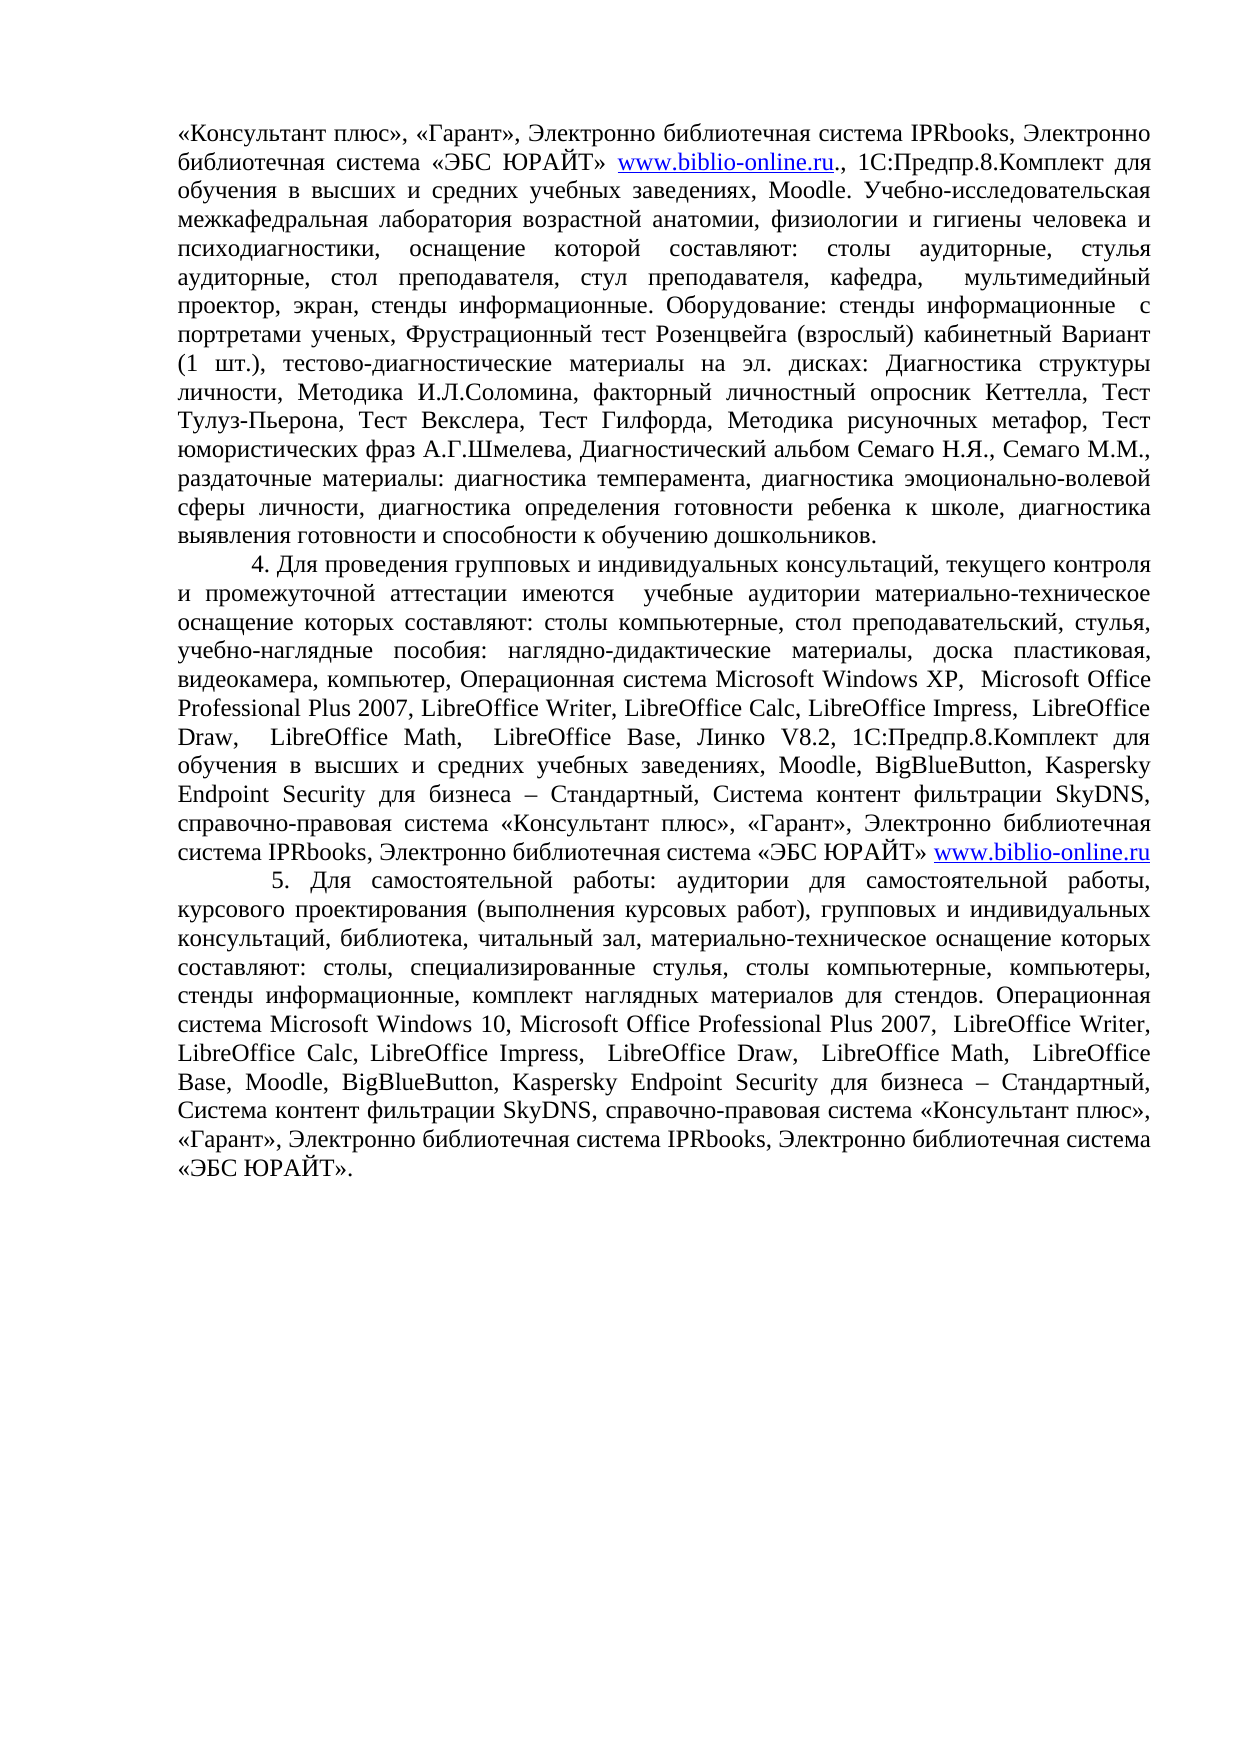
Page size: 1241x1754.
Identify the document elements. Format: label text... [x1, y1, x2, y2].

text 4. Для проведения групповых и индивидуальных консультаций, текущего контроля и промежуточной аттестации имеются учебные аудитории материально-техническое оснащение которых составляют: столы компьютерные, стол преподавательский, стулья, учебно-наглядные пособия: наглядно-дидактические материалы, доска пластиковая, видеокамера, компьютер, Операционная система Microsoft Windows XP, Microsoft Office Professional Plus 2007, LibreOffice Writer, LibreOffice Calc, LibreOffice Impress, LibreOffice Draw, LibreOffice Math, LibreOffice Base, Линко V8.2, 1С:Предпр.8.Комплект для обучения в высших и средних учебных заведениях, Moodle, BigBlueButton, Kaspersky Endpoint Security для бизнеса – Стандартный, Система контент фильтрации SkyDNS, справочно-правовая система «Консультант плюс», «Гарант», Электронно библиотечная система IPRbooks, Электронно библиотечная система «ЭБС ЮРАЙТ» www.biblio-online.ru [177, 549, 1152, 866]
text 5. Для самостоятельной работы: аудитории для самостоятельной работы, курсового проектирования (выполнения курсовых работ), групповых и индивидуальных консультаций, библиотека, читальный зал, материально-техническое оснащение которых составляют: столы, специализированные стулья, столы компьютерные, компьютеры, стенды информационные, комплект наглядных материалов для стендов. Операционная система Microsoft Windows 10, Microsoft Office Professional Plus 2007, LibreOffice Writer, LibreOffice Calc, LibreOffice Impress, LibreOffice Draw, LibreOffice Math, LibreOffice Base, Moodle, BigBlueButton, Kaspersky Endpoint Security для бизнеса – Стандартный, Система контент фильтрации SkyDNS, справочно-правовая система «Консультант плюс», «Гарант», Электронно библиотечная система IPRbooks, Электронно библиотечная система «ЭБС ЮРАЙТ». [177, 866, 1152, 1182]
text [177, 118, 1152, 549]
